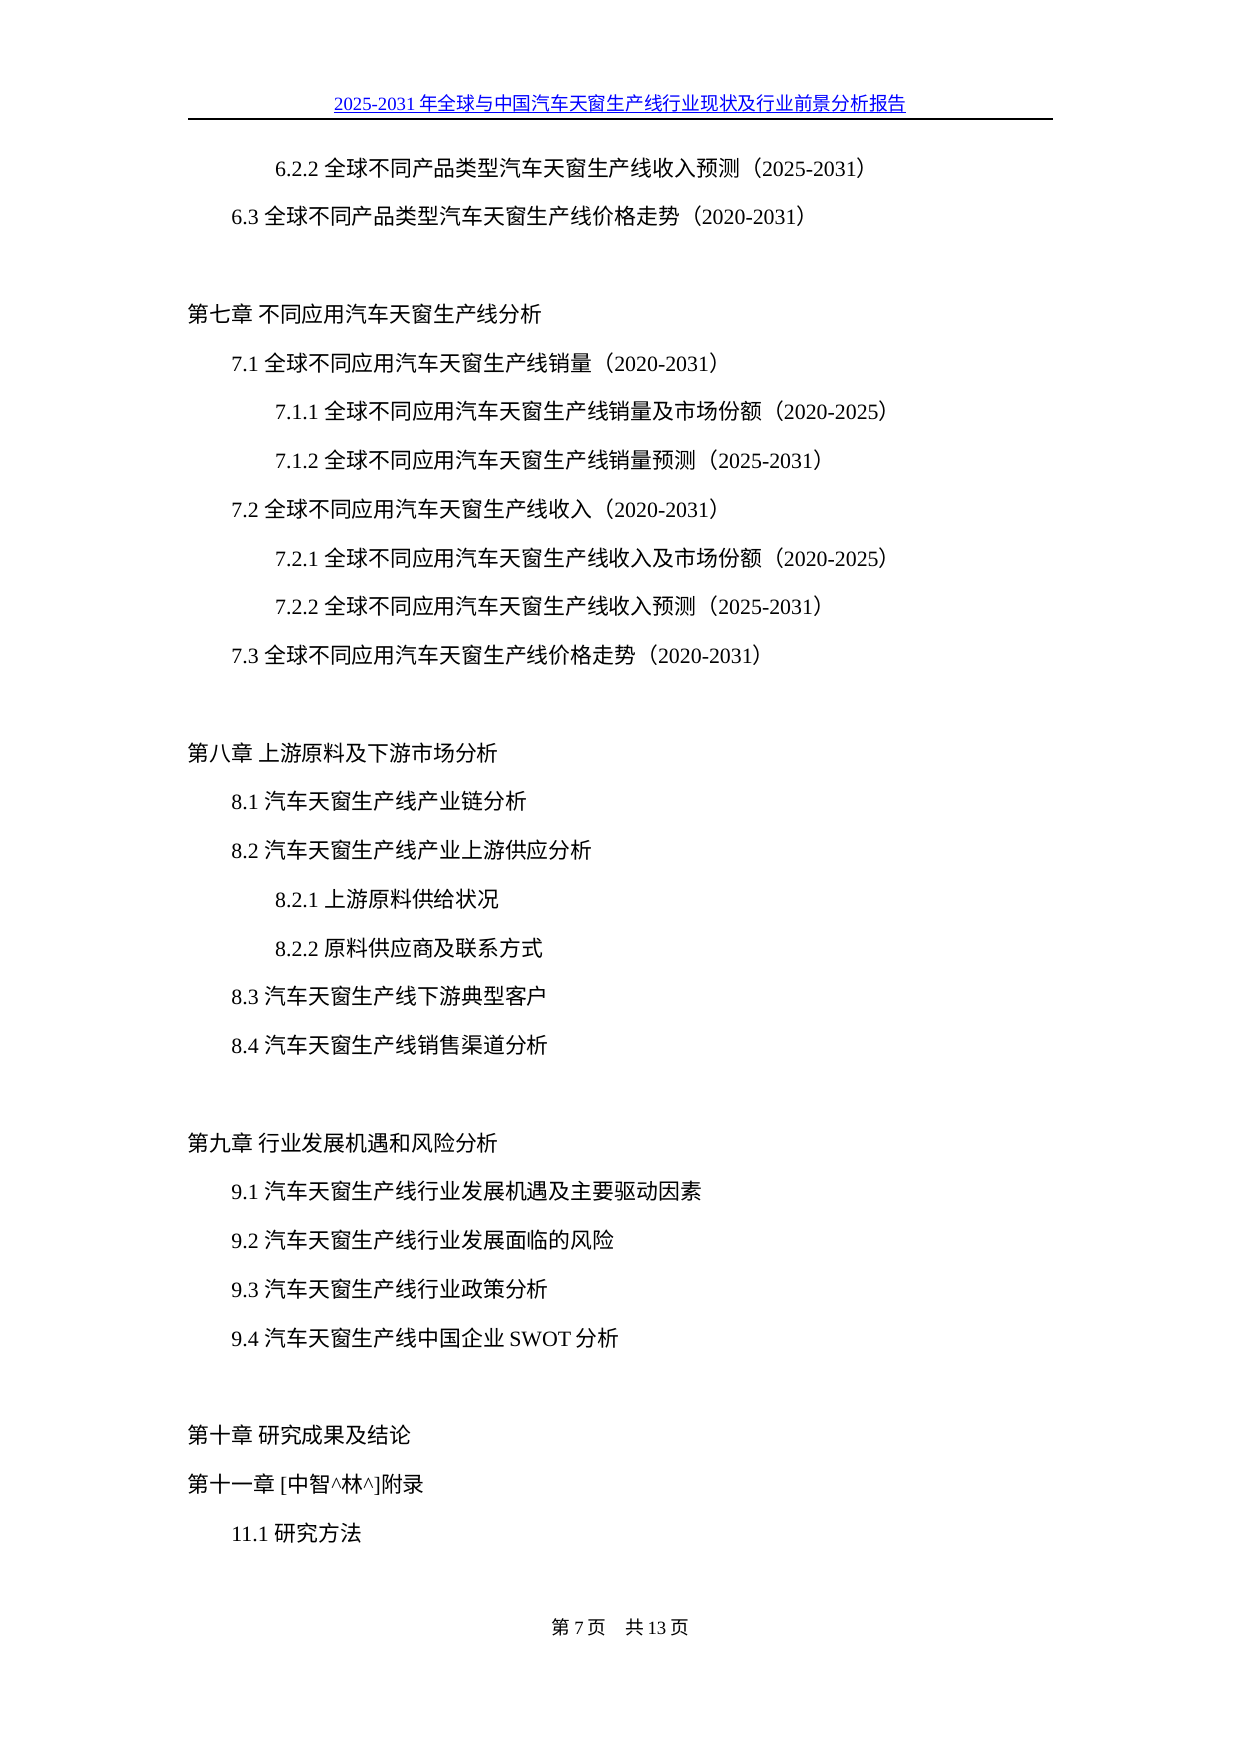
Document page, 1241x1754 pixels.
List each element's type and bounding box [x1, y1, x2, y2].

text [187, 150, 1053, 1548]
